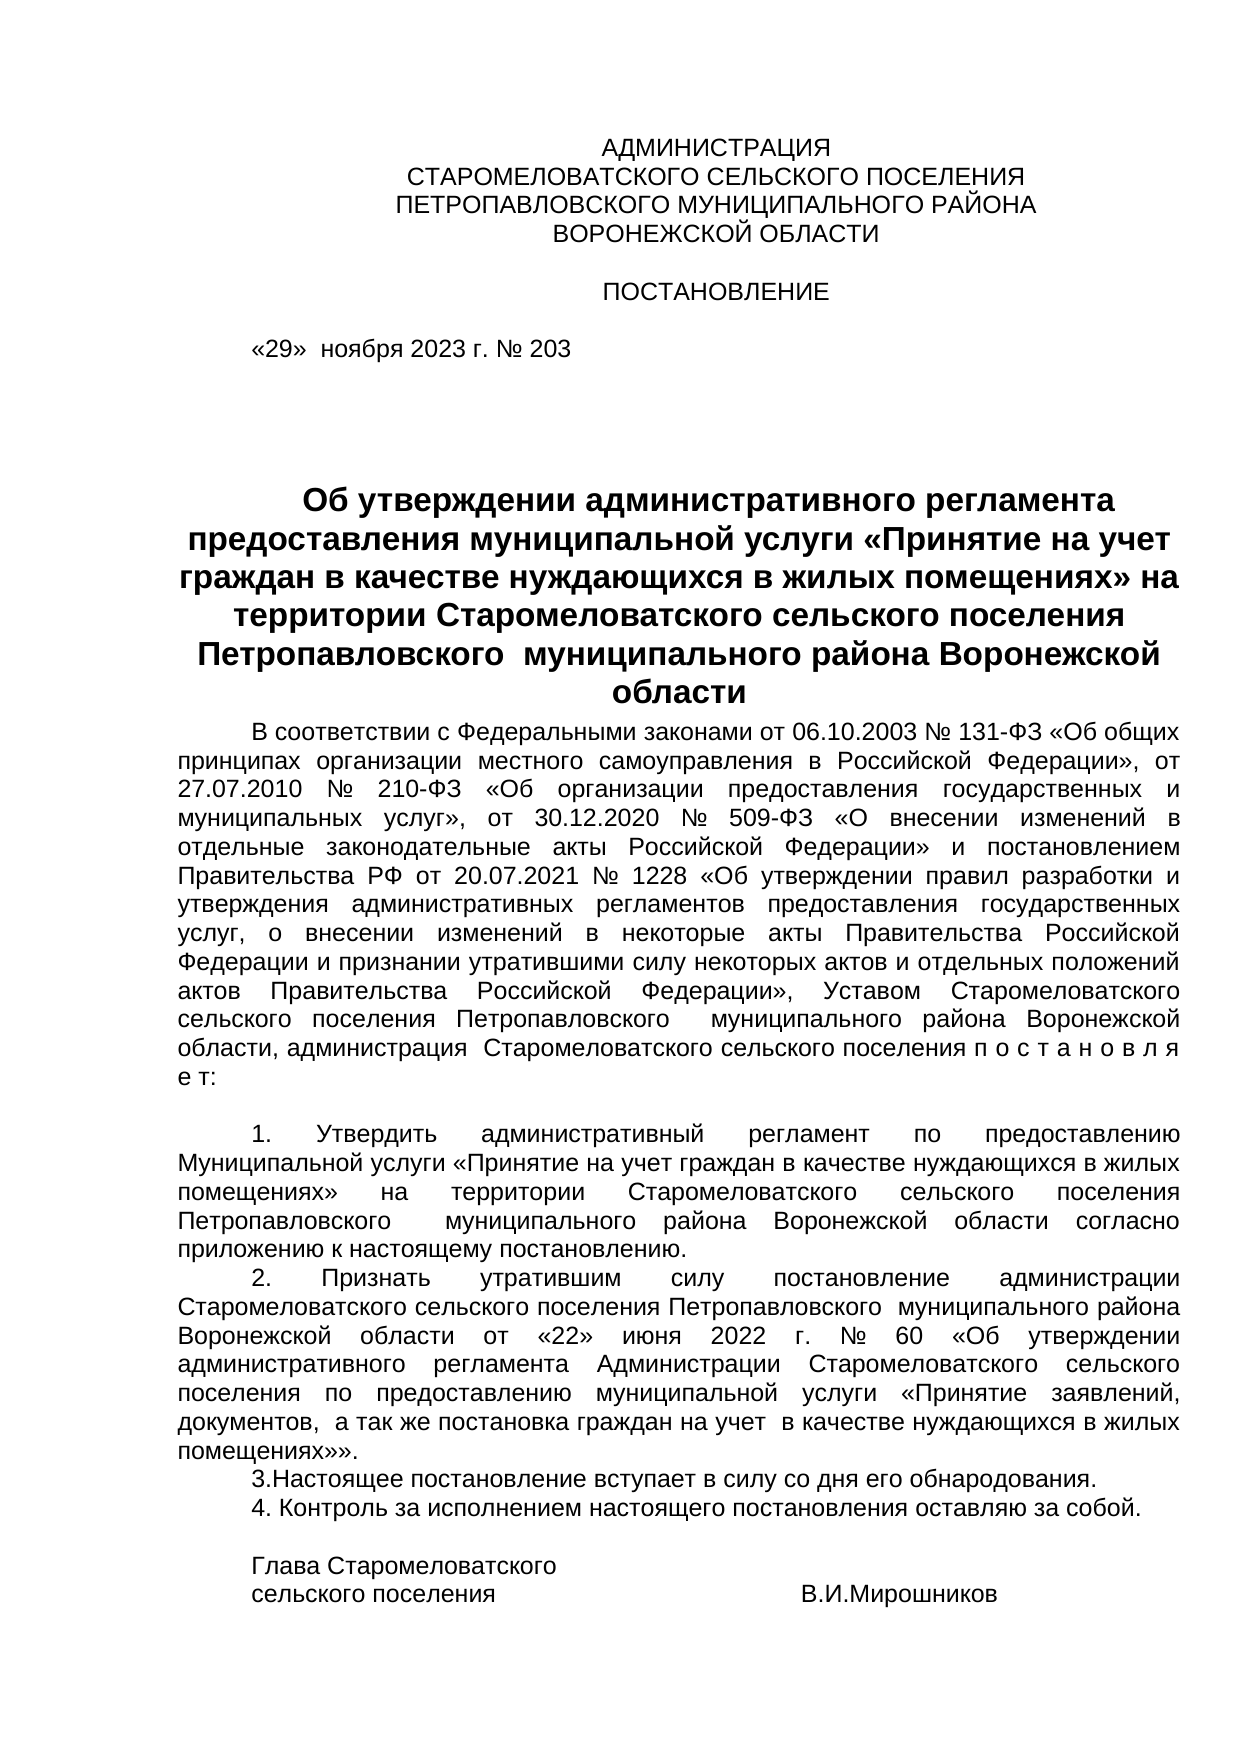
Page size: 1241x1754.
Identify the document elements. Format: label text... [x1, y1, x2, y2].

text АДМИНИСТРАЦИЯ [177, 133, 1181, 162]
text В соответствии с Федеральными законами от 06.10.2003 № 131-ФЗ «Об общих принципах организации местного самоуправления в Российской Федерации», от 27.07.2010 № 210-ФЗ «Об организации предоставления государственных и муниципальных услуг», от 30.12.2020 № 509-ФЗ «О внесении изменений в отдельные законодательные акты Российской Федерации» и постановлением Правительства РФ от 20.07.2021 № 1228 «Об утверждении правил разработки и утверждения административных регламентов предоставления государственных услуг, о внесении изменений в некоторые акты Правительства Российской Федерации и признании утратившими силу некоторых актов и отдельных положений актов Правительства Российской Федерации», Уставом Старомеловатского сельского поселения Петропавловского муниципального района Воронежской области, администрация Старомеловатского сельского поселения п о с т а н о в л я е т: [177, 717, 1181, 1091]
text ПЕТРОПАВЛОВСКОГО МУНИЦИПАЛЬНОГО РАЙОНА [177, 190, 1181, 219]
title Об утверждении административного регламента предоставления муниципальной услуги «Принятие на учет граждан в качестве нуждающихся в жилых помещениях» на территории Старомеловатского сельского поселения Петропавловского муниципального района Воронежской области [177, 480, 1181, 711]
text «29» ноября 2023 г. № 203 [177, 334, 1181, 363]
text 1. Утвердить административный регламент по предоставлению Муниципальной услуги «Принятие на учет граждан в качестве нуждающихся в жилых помещениях» на территории Старомеловатского сельского поселения Петропавловского муниципального района Воронежской области согласно приложению к настоящему постановлению. [177, 1119, 1181, 1263]
text Глава Старомеловатского [177, 1551, 1181, 1579]
text 2. Признать утратившим силу постановление администрации Старомеловатского сельского поселения Петропавловского муниципального района Воронежской области от «22» июня 2022 г. № 60 «Об утверждении административного регламента Администрации Старомеловатского сельского поселения по предоставлению муниципальной услуги «Принятие заявлений, документов, а так же постановка граждан на учет в качестве нуждающихся в жилых помещениях»». [177, 1263, 1181, 1464]
text 3.Настоящее постановление вступает в силу со дня его обнародования. [177, 1464, 1181, 1493]
text ВОРОНЕЖСКОЙ ОБЛАСТИ [177, 219, 1181, 248]
text СТАРОМЕЛОВАТСКОГО СЕЛЬСКОГО ПОСЕЛЕНИЯ [177, 162, 1181, 190]
text сельского поселения В.И.Мирошников [177, 1579, 1181, 1608]
text 4. Контроль за исполнением настоящего постановления оставляю за собой. [177, 1493, 1181, 1522]
text ПОСТАНОВЛЕНИЕ [177, 277, 1181, 305]
